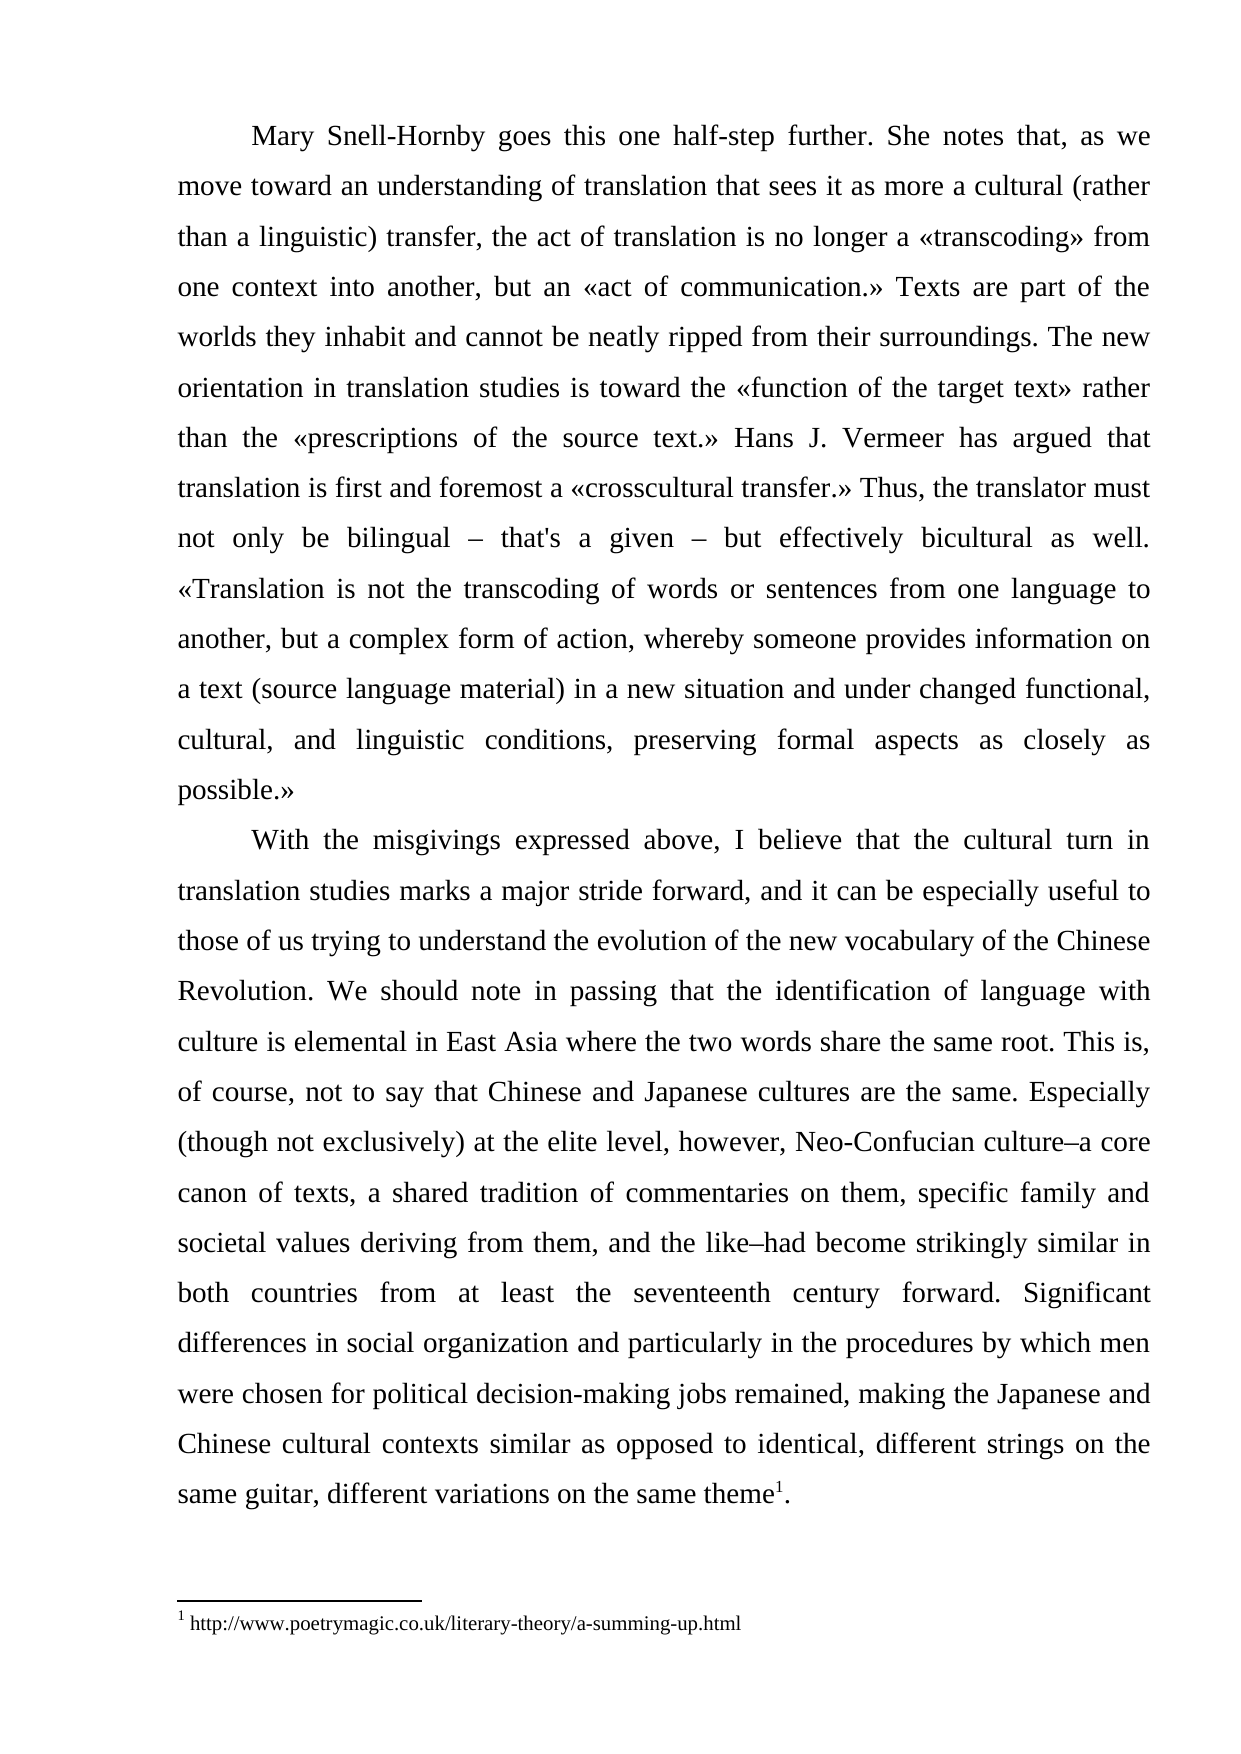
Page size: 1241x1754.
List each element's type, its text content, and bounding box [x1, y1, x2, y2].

text Mary Snell-Hornby goes this one half-step further. She notes that, as we move toward an understanding of translation that sees it as more a cultural (rather than a linguistic) transfer, the act of translation is no longer a «transcoding» from one context into another, but an «act of communication.» Texts are part of the worlds they inhabit and cannot be neatly ripped from their surroundings. The new orientation in translation studies is toward the «function of the target text» rather than the «prescriptions of the source text.» Hans J. Vermeer has argued that translation is first and foremost a «crosscultural transfer.» Thus, the translator must not only be bilingual – that's a given – but effectively bicultural as well. «Translation is not the transcoding of words or sentences from one language to another, but a complex form of action, whereby someone provides information on a text (source language material) in a new situation and under changed functional, cultural, and linguistic conditions, preserving formal aspects as closely as possible.» [177, 118, 1152, 806]
text With the misgivings expressed above, I believe that the cultural turn in translation studies marks a major stride forward, and it can be especially useful to those of us trying to understand the evolution of the new vocabulary of the Chinese Revolution. We should note in passing that the identification of language with culture is elemental in East Asia where the two words share the same root. This is, of course, not to say that Chinese and Japanese cultures are the same. Especially (though not exclusively) at the elite level, however, Neo-Confucian culture–a core canon of texts, a shared tradition of commentaries on them, specific family and societal values deriving from them, and the like–had become strikingly similar in both countries from at least the seventeenth century forward. Significant differences in social organization and particularly in the procedures by which men were chosen for political decision-making jobs remained, making the Japanese and Chinese cultural contexts similar as opposed to identical, different strings on the same guitar, different variations on the same theme. [177, 822, 1152, 1510]
